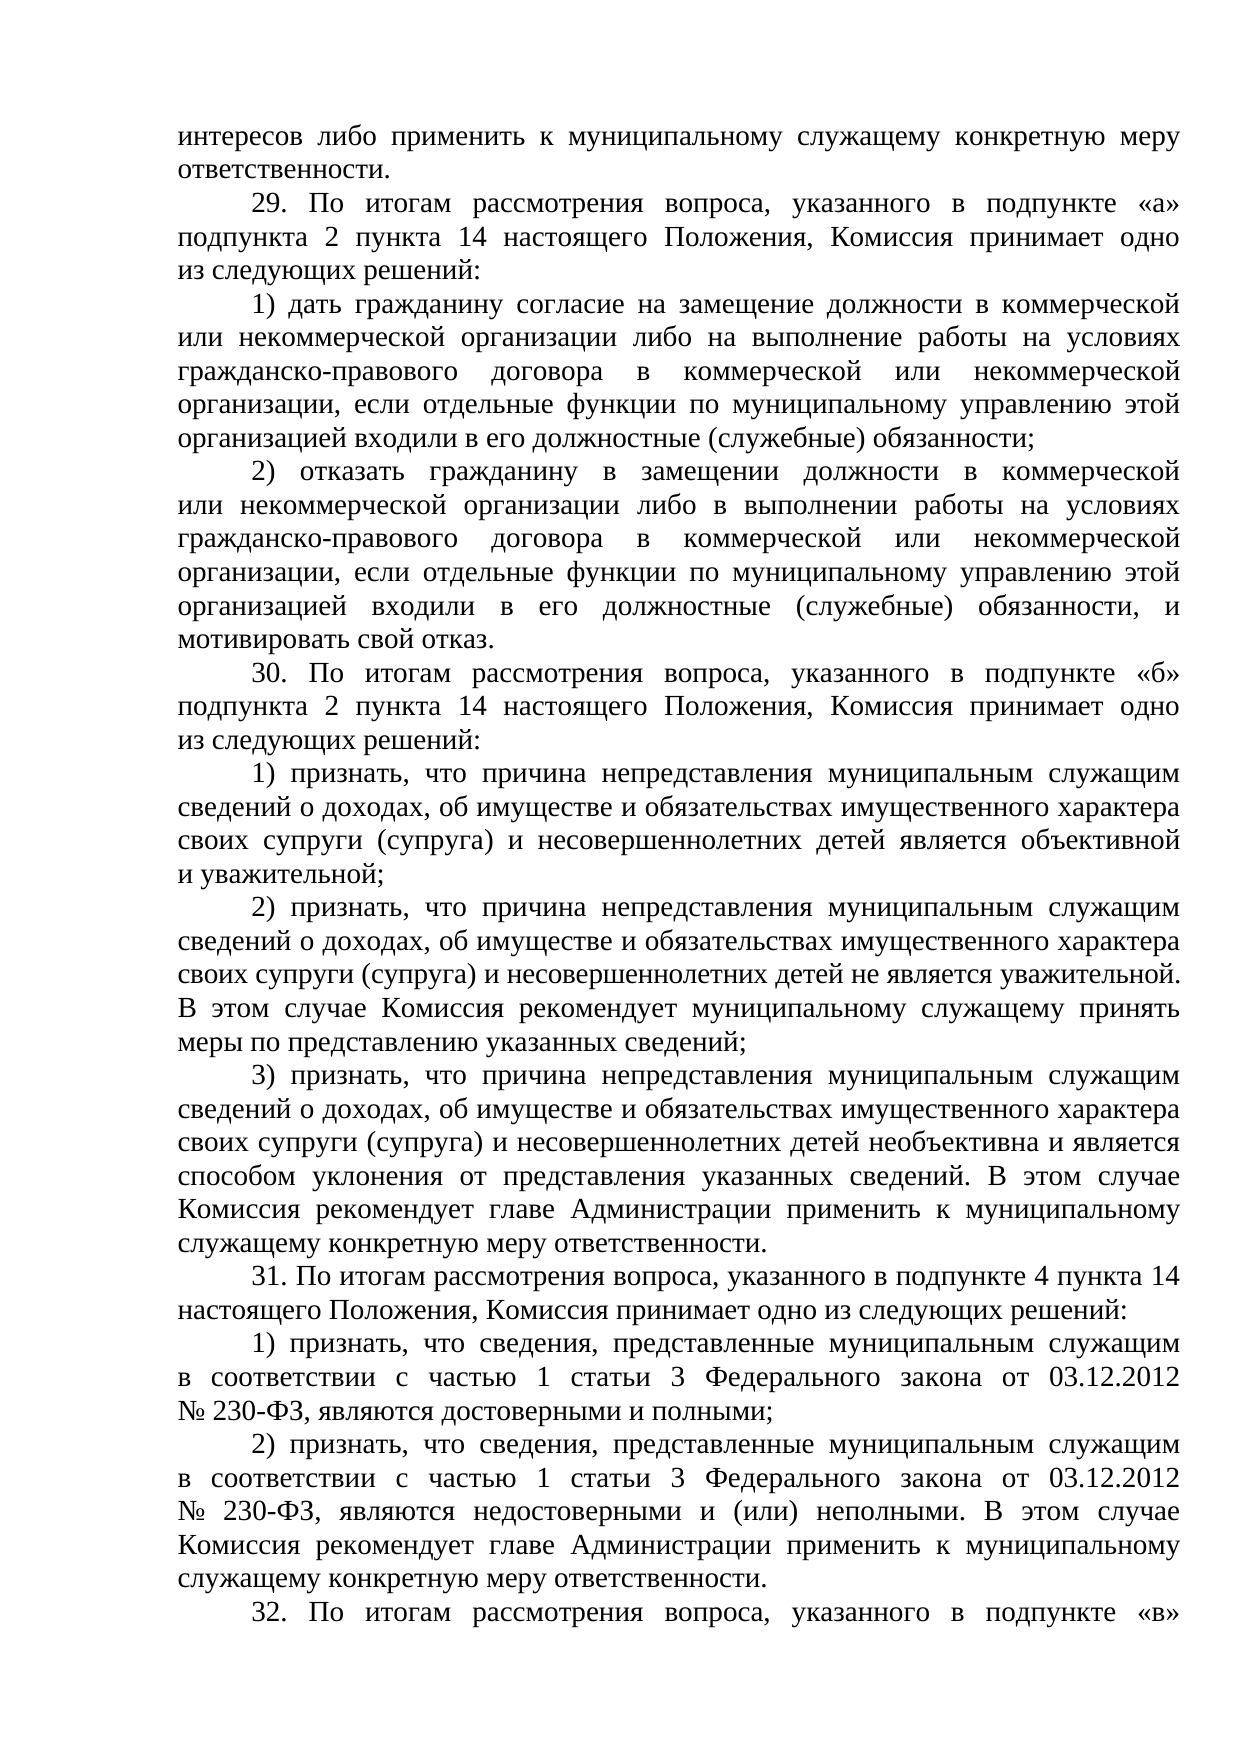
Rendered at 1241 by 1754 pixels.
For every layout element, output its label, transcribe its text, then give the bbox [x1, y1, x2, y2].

text 29. По итогам рассмотрения вопроса, указанного в подпункте «а» подпункта 2 пункта 14 настоящего Положения, Комиссия принимает одно из следующих решений: [177, 185, 1181, 286]
text 2) отказать гражданину в замещении должности в коммерческой или некоммерческой организации либо в выполнении работы на условиях гражданско-правового договора в коммерческой или некоммерческой организации, если отдельные функции по муниципальному управлению этой организацией входили в его должностные (служебные) обязанности, и мотивировать свой отказ. [177, 453, 1181, 655]
text 30. По итогам рассмотрения вопроса, указанного в подпункте «б» подпункта 2 пункта 14 настоящего Положения, Комиссия принимает одно из следующих решений: [177, 655, 1181, 755]
text 1) дать гражданину согласие на замещение должности в коммерческой или некоммерческой организации либо на выполнение работы на условиях гражданско-правового договора в коммерческой или некоммерческой организации, если отдельные функции по муниципальному управлению этой организацией входили в его должностные (служебные) обязанности; [177, 286, 1181, 453]
text 1) признать, что сведения, представленные муниципальным служащим в соответствии с частью 1 статьи 3 Федерального закона от 03.12.2012 № 230-ФЗ, являются достоверными и полными; [177, 1326, 1181, 1426]
text 2) признать, что причина непредставления муниципальным служащим сведений о доходах, об имуществе и обязательствах имущественного характера своих супруги (супруга) и несовершеннолетних детей не является уважительной. В этом случае Комиссия рекомендует муниципальному служащему принять меры по представлению указанных сведений; [177, 889, 1181, 1057]
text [177, 1594, 1181, 1627]
text 31. По итогам рассмотрения вопроса, указанного в подпункте 4 пункта 14 настоящего Положения, Комиссия принимает одно из следующих решений: [177, 1258, 1181, 1326]
text 1) признать, что причина непредставления муниципальным служащим сведений о доходах, об имуществе и обязательствах имущественного характера своих супруги (супруга) и несовершеннолетних детей является объективной и уважительной; [177, 755, 1181, 889]
text 2) признать, что сведения, представленные муниципальным служащим в соответствии с частью 1 статьи 3 Федерального закона от 03.12.2012 № 230-ФЗ, являются недостоверными и (или) неполными. В этом случае Комиссия рекомендует главе Администрации применить к муниципальному служащему конкретную меру ответственности. [177, 1426, 1181, 1594]
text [177, 118, 1181, 185]
text 3) признать, что причина непредставления муниципальным служащим сведений о доходах, об имуществе и обязательствах имущественного характера своих супруги (супруга) и несовершеннолетних детей необъективна и является способом уклонения от представления указанных сведений. В этом случае Комиссия рекомендует главе Администрации применить к муниципальному служащему конкретную меру ответственности. [177, 1057, 1181, 1258]
